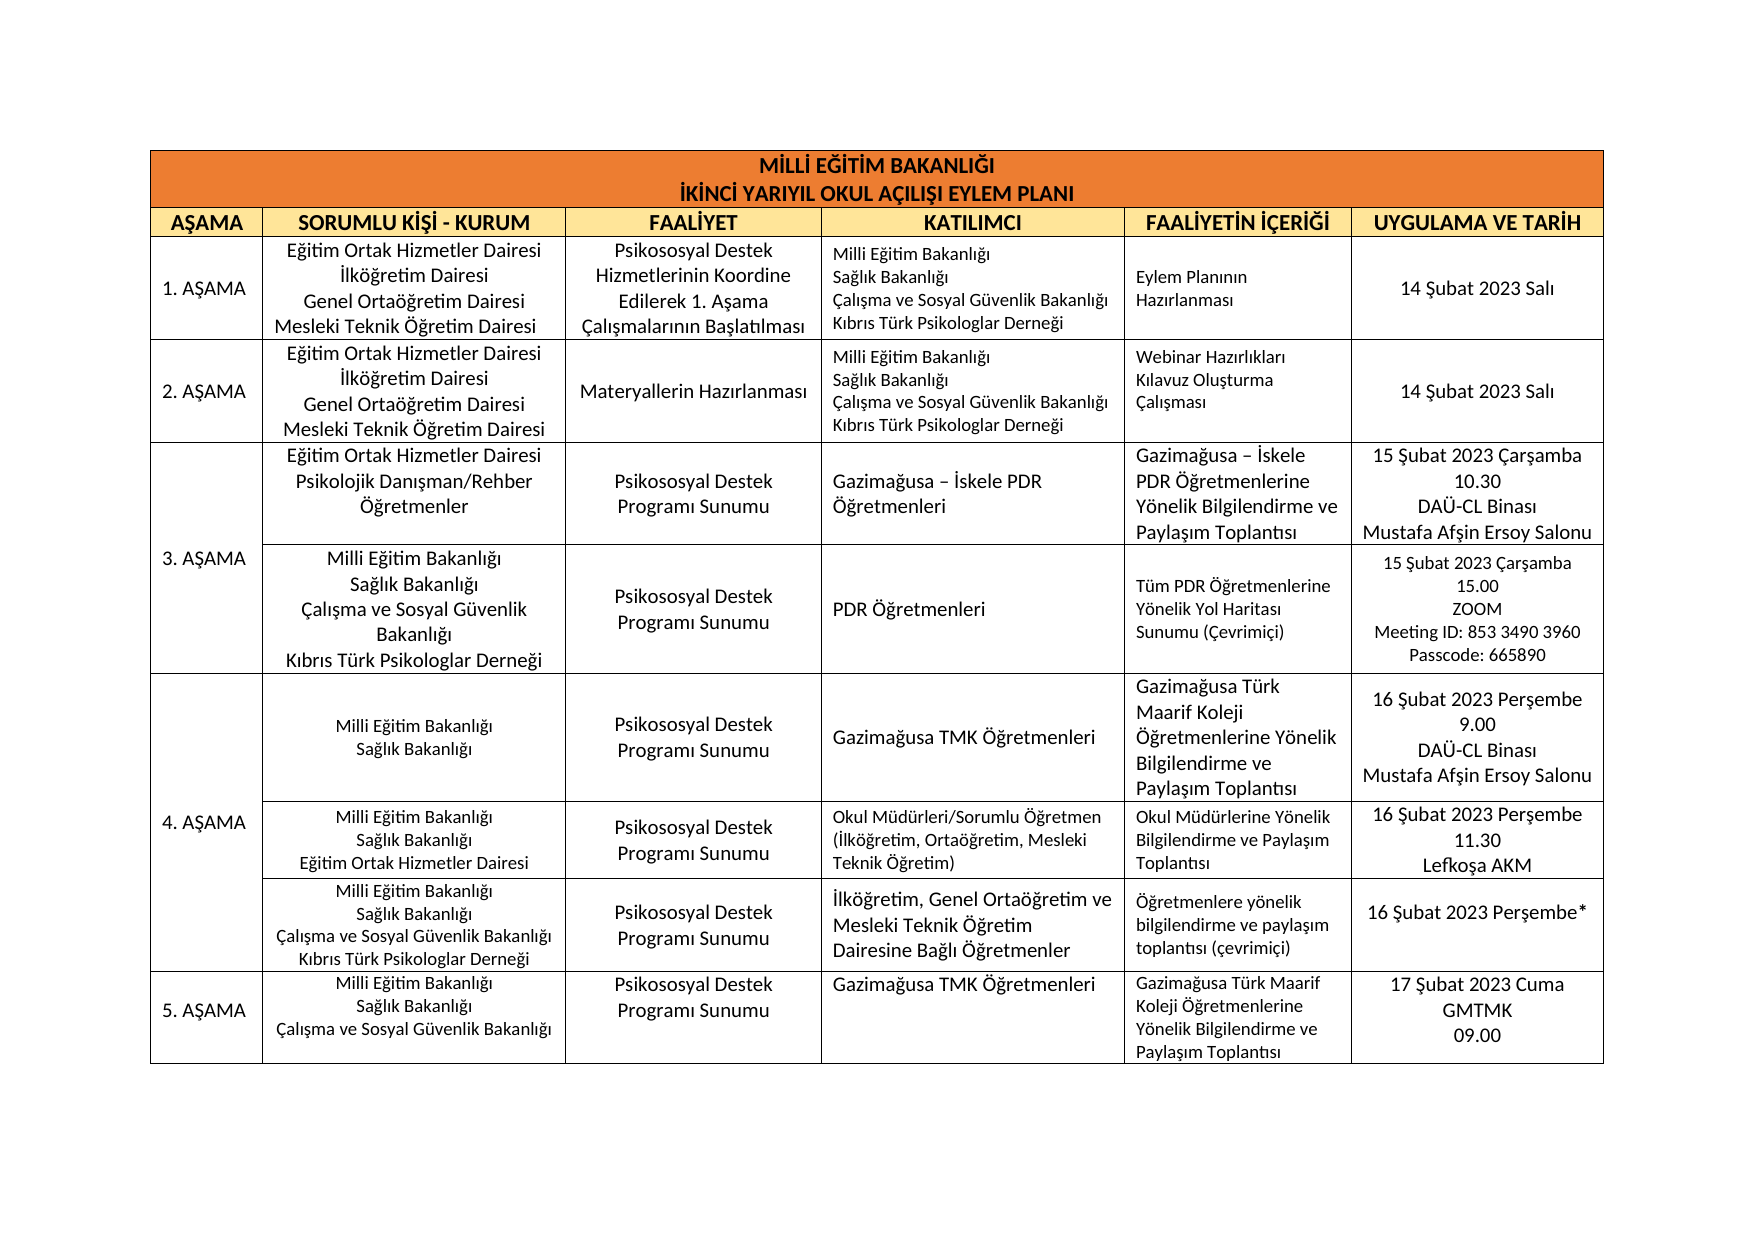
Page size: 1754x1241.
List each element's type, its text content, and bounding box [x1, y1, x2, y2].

table_cell Eğitim Ortak Hizmetler Dairesi İlköğretim Dairesi Genel Ortaöğretim Dairesi Mesleki Teknik Öğretim Dairesi [263, 340, 565, 442]
table_cell FAALİYET [566, 208, 821, 236]
table_cell Gazimağusa Türk Maarif Koleji Öğretmenlerine Yönelik Bilgilendirme ve Paylaşım Toplantısı [1125, 674, 1351, 801]
table_cell 16 Şubat 2023 Perşembe* [1352, 879, 1603, 971]
table_cell Psikososyal Destek Programı Sunumu [566, 443, 821, 544]
table_cell Milli Eğitim Bakanlığı Sağlık Bakanlığı Eğitim Ortak Hizmetler Dairesi [263, 802, 565, 878]
table_cell Eğitim Ortak Hizmetler Dairesi İlköğretim Dairesi Genel Ortaöğretim Dairesi Mesleki Teknik Öğretim Dairesi [263, 237, 565, 339]
table_cell Okul Müdürlerine Yönelik Bilgilendirme ve Paylaşım Toplantısı [1125, 802, 1351, 878]
table_cell Eylem Planının Hazırlanması [1125, 237, 1351, 339]
table_cell Materyallerin Hazırlanması [566, 340, 821, 442]
table_cell Psikososyal Destek Hizmetlerinin Koordine Edilerek 1. Aşama Çalışmalarının Başlatılması [566, 237, 821, 339]
table_cell 14 Şubat 2023 Salı [1352, 340, 1603, 442]
table_cell 4. AŞAMA [151, 674, 262, 971]
table_cell 1. AŞAMA [151, 237, 262, 339]
table_cell UYGULAMA VE TARİH [1352, 208, 1603, 236]
table_cell Psikososyal Destek Programı Sunumu [566, 545, 821, 672]
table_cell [566, 972, 821, 1063]
table_cell 15 Şubat 2023 Çarşamba 15.00 ZOOM Meeting ID: 853 3490 3960 Passcode: 665890 [1352, 545, 1603, 672]
table_cell Gazimağusa Türk Maarif Koleji Öğretmenlerine Yönelik Bilgilendirme ve Paylaşım Toplantısı [1125, 972, 1351, 1063]
table_cell AŞAMA [151, 208, 262, 236]
table_cell 16 Şubat 2023 Perşembe 9.00 DAÜ-CL Binası Mustafa Afşin Ersoy Salonu [1352, 674, 1603, 801]
table_cell FAALİYETİN İÇERİĞİ [1125, 208, 1351, 236]
table_cell Eğitim Ortak Hizmetler Dairesi Psikolojik Danışman/Rehber Öğretmenler [263, 443, 565, 544]
table_cell Milli Eğitim Bakanlığı Sağlık Bakanlığı Çalışma ve Sosyal Güvenlik Bakanlığı Kıbrıs Türk Psikologlar Derneği [822, 340, 1124, 442]
table_cell Milli Eğitim Bakanlığı Sağlık Bakanlığı Çalışma ve Sosyal Güvenlik Bakanlığı Kıbrıs Türk Psikologlar Derneği [263, 879, 565, 971]
table_cell Psikososyal Destek Programı Sunumu [566, 674, 821, 801]
table_cell 15 Şubat 2023 Çarşamba 10.30 DAÜ-CL Binası Mustafa Afşin Ersoy Salonu [1352, 443, 1603, 544]
table_cell 3. AŞAMA [151, 443, 262, 672]
table_header MİLLİ EĞİTİM BAKANLIĞI İKİNCİ YARIYIL OKUL AÇILIŞI EYLEM PLANI [151, 151, 1603, 207]
table_cell Gazimağusa – İskele PDR Öğretmenlerine Yönelik Bilgilendirme ve Paylaşım Toplantısı [1125, 443, 1351, 544]
table_cell KATILIMCI [822, 208, 1124, 236]
table_cell 14 Şubat 2023 Salı [1352, 237, 1603, 339]
table_cell 5. AŞAMA 5. AŞAMA [151, 972, 262, 1063]
table_cell Milli Eğitim Bakanlığı Sağlık Bakanlığı Çalışma ve Sosyal Güvenlik Bakanlığı Kıbrıs Türk Psikologlar Derneği [822, 237, 1124, 339]
table_cell Webinar Hazırlıkları Kılavuz Oluşturma Çalışması [1125, 340, 1351, 442]
table_cell SORUMLU KİŞİ - KURUM [263, 208, 565, 236]
table_cell 16 Şubat 2023 Perşembe 11.30 Lefkoşa AKM [1352, 802, 1603, 878]
table_cell Öğretmenlere yönelik bilgilendirme ve paylaşım toplantısı (çevrimiçi) [1125, 879, 1351, 971]
table_cell PDR Öğretmenleri [822, 545, 1124, 672]
table_cell Psikososyal Destek Programı Sunumu [566, 802, 821, 878]
table_cell İlköğretim, Genel Ortaöğretim ve Mesleki Teknik Öğretim Dairesine Bağlı Öğretmenler [822, 879, 1124, 971]
table_cell Psikososyal Destek Programı Sunumu [566, 879, 821, 971]
table_cell Gazimağusa TMK Öğretmenleri [822, 972, 1124, 1063]
table_cell Okul Müdürleri/Sorumlu Öğretmen (İlköğretim, Ortaöğretim, Mesleki Teknik Öğretim) [822, 802, 1124, 878]
table_cell Tüm PDR Öğretmenlerine Yönelik Yol Haritası Sunumu (Çevrimiçi) [1125, 545, 1351, 672]
table_cell 2. AŞAMA [151, 340, 262, 442]
table_cell Gazimağusa TMK Öğretmenleri [822, 674, 1124, 801]
table_cell Milli Eğitim Bakanlığı Sağlık Bakanlığı [263, 674, 565, 801]
table_cell Gazimağusa – İskele PDR Öğretmenleri [822, 443, 1124, 544]
table_cell Milli Eğitim Bakanlığı Sağlık Bakanlığı Çalışma ve Sosyal Güvenlik Bakanlığı Kıbrıs Türk Psikologlar Derneği [263, 545, 565, 672]
table_cell 17 Şubat 2023 Cuma GMTMK 09.00 [1352, 972, 1603, 1063]
table_cell Milli Eğitim Bakanlığı Sağlık Bakanlığı Çalışma ve Sosyal Güvenlik Bakanlığı [263, 972, 565, 1063]
